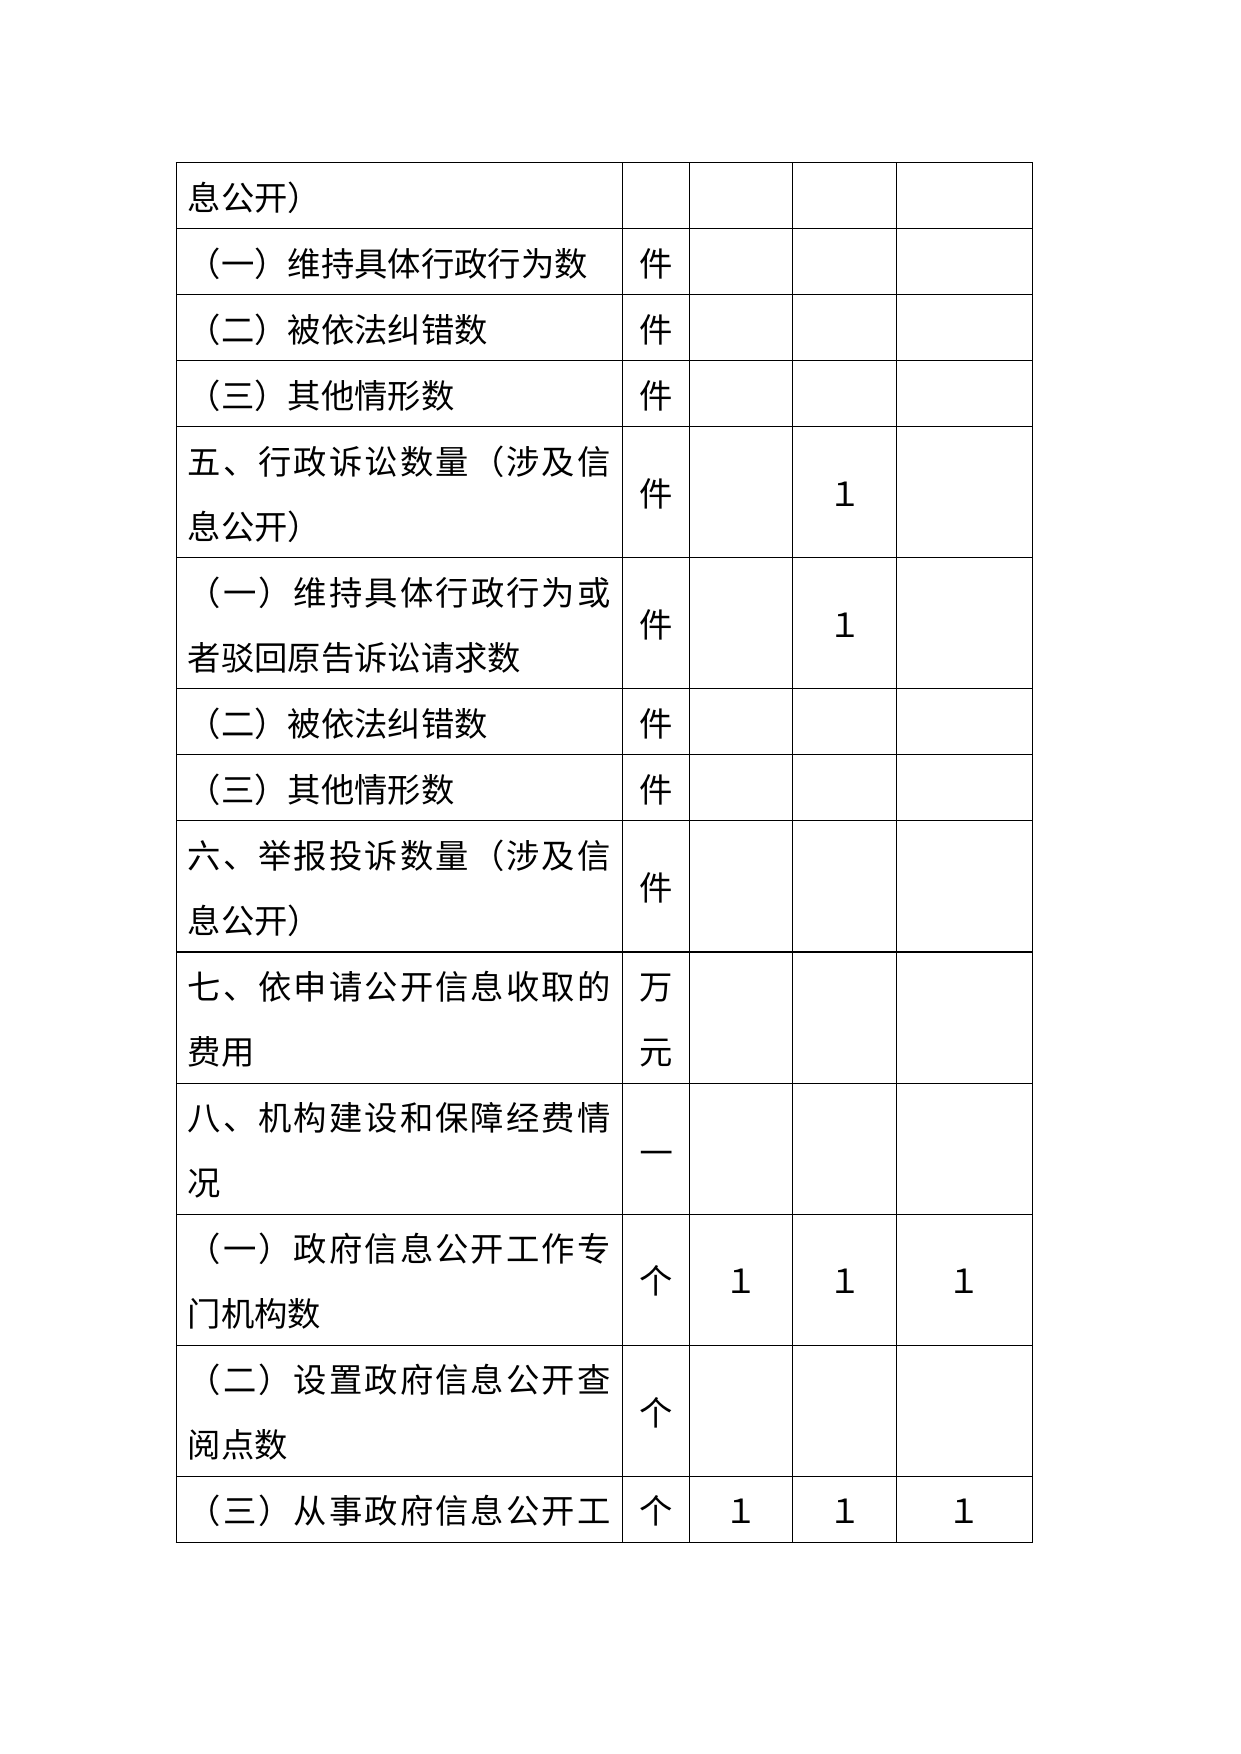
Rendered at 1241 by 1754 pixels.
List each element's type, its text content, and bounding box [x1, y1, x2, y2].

table_cell [793, 953, 896, 1082]
table_cell [690, 229, 792, 294]
table_cell [690, 558, 792, 688]
table_cell 件 [623, 229, 689, 294]
table_cell １ [690, 1215, 792, 1344]
table_cell [690, 163, 792, 228]
table_cell １ [793, 1215, 896, 1344]
table_cell 个 [623, 1477, 689, 1542]
table_cell [897, 953, 1032, 1082]
table_cell [690, 689, 792, 754]
table_cell １ [690, 1477, 792, 1542]
table_cell [793, 689, 896, 754]
table_cell [690, 361, 792, 426]
table_cell [690, 1346, 792, 1476]
table_cell [690, 1084, 792, 1213]
table_cell [897, 755, 1032, 820]
table_cell 四、行政复议数量（涉及信息公开） [177, 163, 622, 228]
table_cell 六、举报投诉数量（涉及信息公开） [177, 821, 622, 951]
table_cell （二）设置政府信息公开查阅点数 [177, 1346, 622, 1476]
table_cell [793, 361, 896, 426]
table_cell [793, 1346, 896, 1476]
table_cell [793, 821, 896, 951]
table_cell 八、机构建设和保障经费情况 [177, 1084, 622, 1213]
table_cell 件 [623, 427, 689, 557]
table_cell 个 [623, 1215, 689, 1344]
table_cell 件 [623, 821, 689, 951]
table_cell [793, 1084, 896, 1213]
table_cell （一）维持具体行政行为数 [177, 229, 622, 294]
table_cell [897, 163, 1032, 228]
table_cell [690, 755, 792, 820]
table_cell 件 [623, 755, 689, 820]
table_cell [897, 821, 1032, 951]
table_cell [897, 427, 1032, 557]
table_cell 个 [623, 1346, 689, 1476]
table_cell [690, 821, 792, 951]
table_cell 件 [623, 558, 689, 688]
table_cell 件 [623, 361, 689, 426]
table_cell （三）从事政府信息公开工作人员数 [177, 1477, 622, 1542]
table_cell 万元 [623, 953, 689, 1082]
table_cell [897, 1084, 1032, 1213]
table_cell [690, 953, 792, 1082]
table_cell 五、行政诉讼数量（涉及信息公开） [177, 427, 622, 557]
table_cell [897, 558, 1032, 688]
table_cell [897, 689, 1032, 754]
table_cell — [623, 1084, 689, 1213]
table_cell １ [793, 1477, 896, 1542]
table_cell １ [793, 427, 896, 557]
table_cell １ [897, 1215, 1032, 1344]
table_cell [793, 755, 896, 820]
table_cell [897, 295, 1032, 360]
table_cell [690, 427, 792, 557]
table_cell １ [793, 558, 896, 688]
table_cell 件 [623, 689, 689, 754]
table_cell [793, 295, 896, 360]
table_cell 件 [623, 163, 689, 228]
table_cell （一）政府信息公开工作专门机构数 [177, 1215, 622, 1344]
table_cell [793, 163, 896, 228]
table_cell １ [897, 1477, 1032, 1542]
table_cell [690, 295, 792, 360]
table_cell [897, 361, 1032, 426]
table_cell [897, 229, 1032, 294]
table_cell （三）其他情形数 [177, 361, 622, 426]
table_cell 七、依申请公开信息收取的费用 [177, 953, 622, 1082]
table_cell 件 [623, 295, 689, 360]
table_cell （二）被依法纠错数 [177, 295, 622, 360]
table_cell [793, 229, 896, 294]
table_cell （三）其他情形数 [177, 755, 622, 820]
table_cell [897, 1346, 1032, 1476]
table_cell （二）被依法纠错数 [177, 689, 622, 754]
table_cell （一）维持具体行政行为或者驳回原告诉讼请求数 [177, 558, 622, 688]
